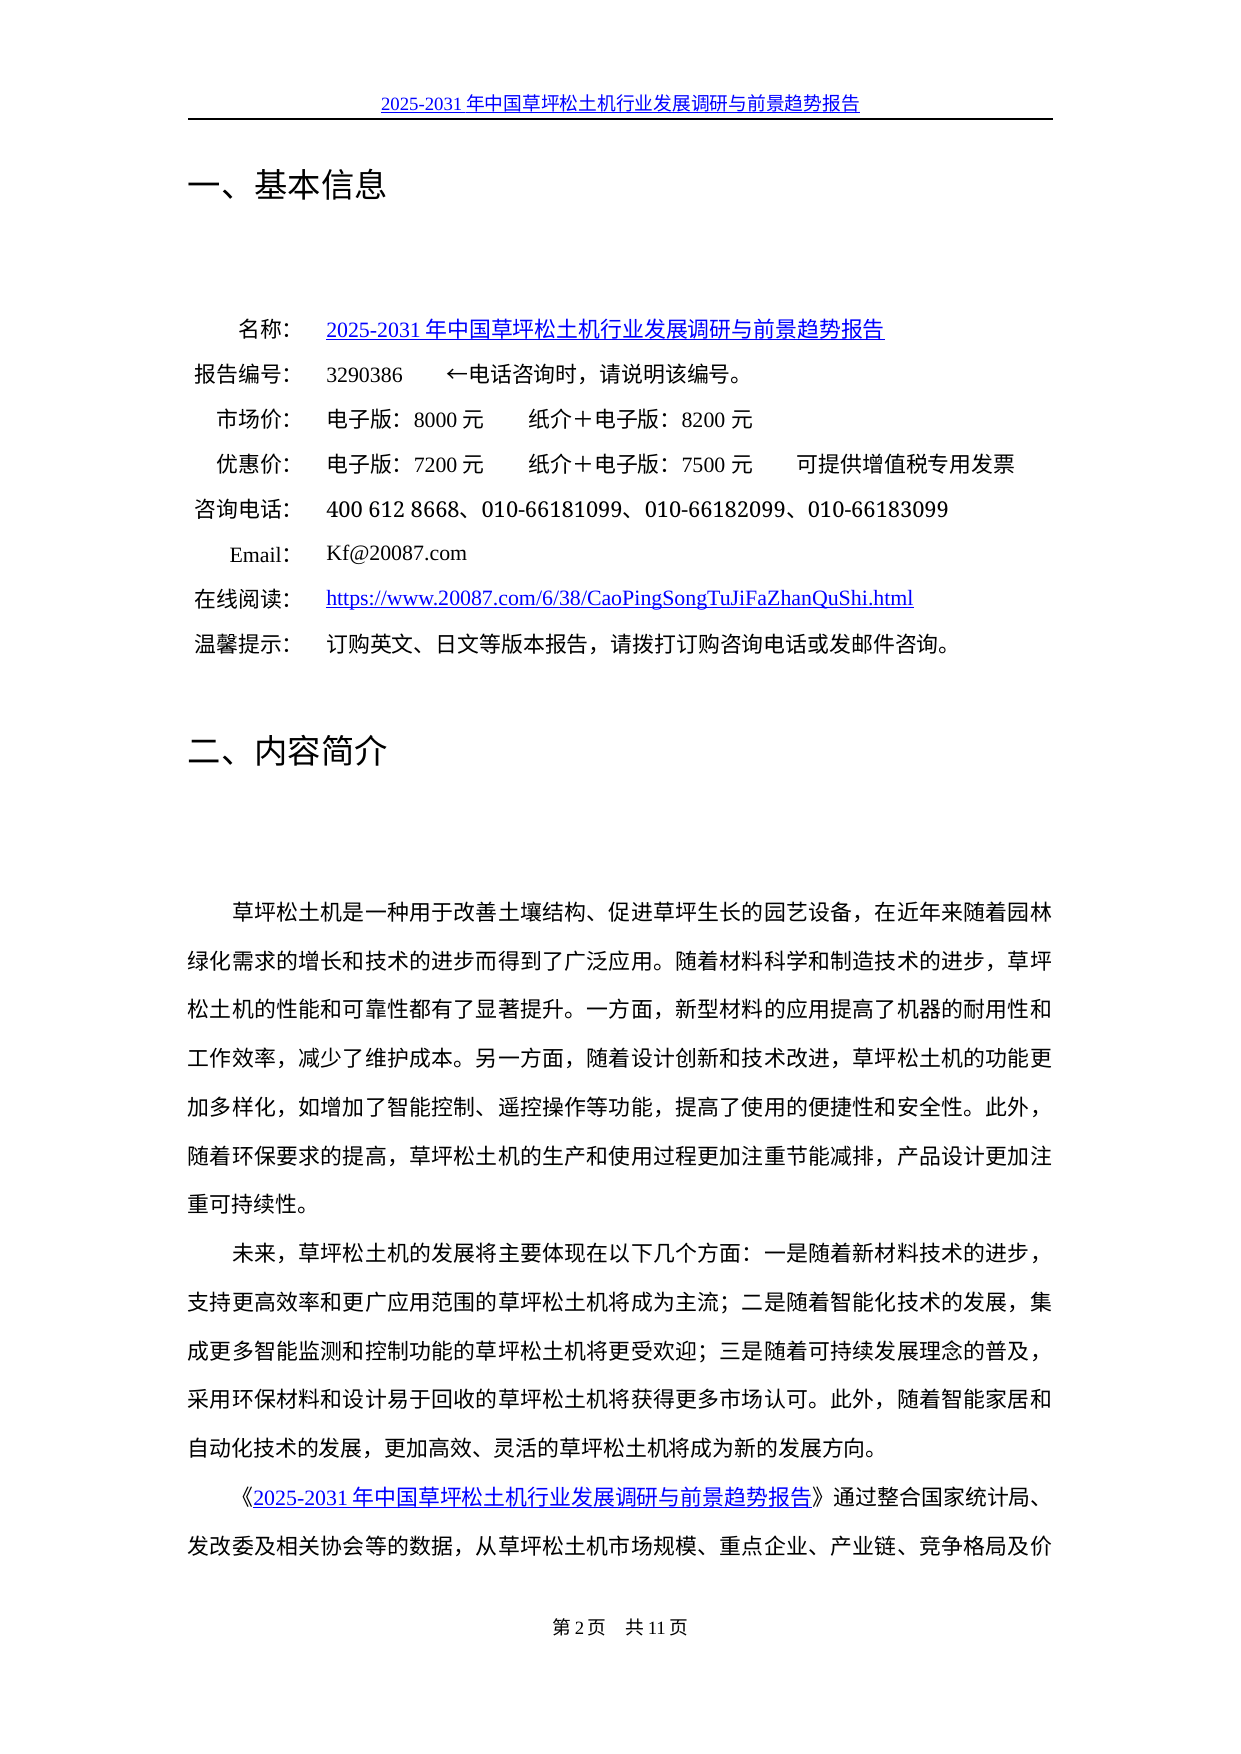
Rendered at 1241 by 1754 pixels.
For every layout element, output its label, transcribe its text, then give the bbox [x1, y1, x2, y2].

table_cell [315, 582, 1073, 627]
title 二、内容简介 [187, 717, 1053, 782]
table_cell 订购英文、日文等版本报告，请拨打订购咨询电话或发邮件咨询。 [315, 627, 1073, 672]
table_cell Email： [167, 537, 315, 582]
table_cell 400 612 8668、010-66181099、010-66182099、010-66183099 [315, 492, 1073, 537]
table_cell 温馨提示： [167, 627, 315, 672]
table_header 2025-2031年中国草坪松土机行业发展调研与前景趋势报告 [315, 312, 1073, 357]
table_cell 电子版：7200 元 纸介＋电子版：7500 元 可提供增值税专用发票 [315, 447, 1073, 492]
table_cell 在线阅读： [167, 582, 315, 627]
table_cell Kf@20087.com [315, 537, 1073, 582]
table_cell 电子版：8000 元 纸介＋电子版：8200 元 [315, 402, 1073, 447]
table_header 名称： [167, 312, 315, 357]
table_cell 咨询电话： [167, 492, 315, 537]
table_cell 3290386 ←电话咨询时，请说明该编号。 [315, 357, 1073, 402]
title 一、基本信息 [187, 150, 1053, 215]
table_cell 市场价： [167, 402, 315, 447]
table_cell 报告编号： [167, 357, 315, 402]
table_cell 优惠价： [167, 447, 315, 492]
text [187, 894, 1053, 1561]
